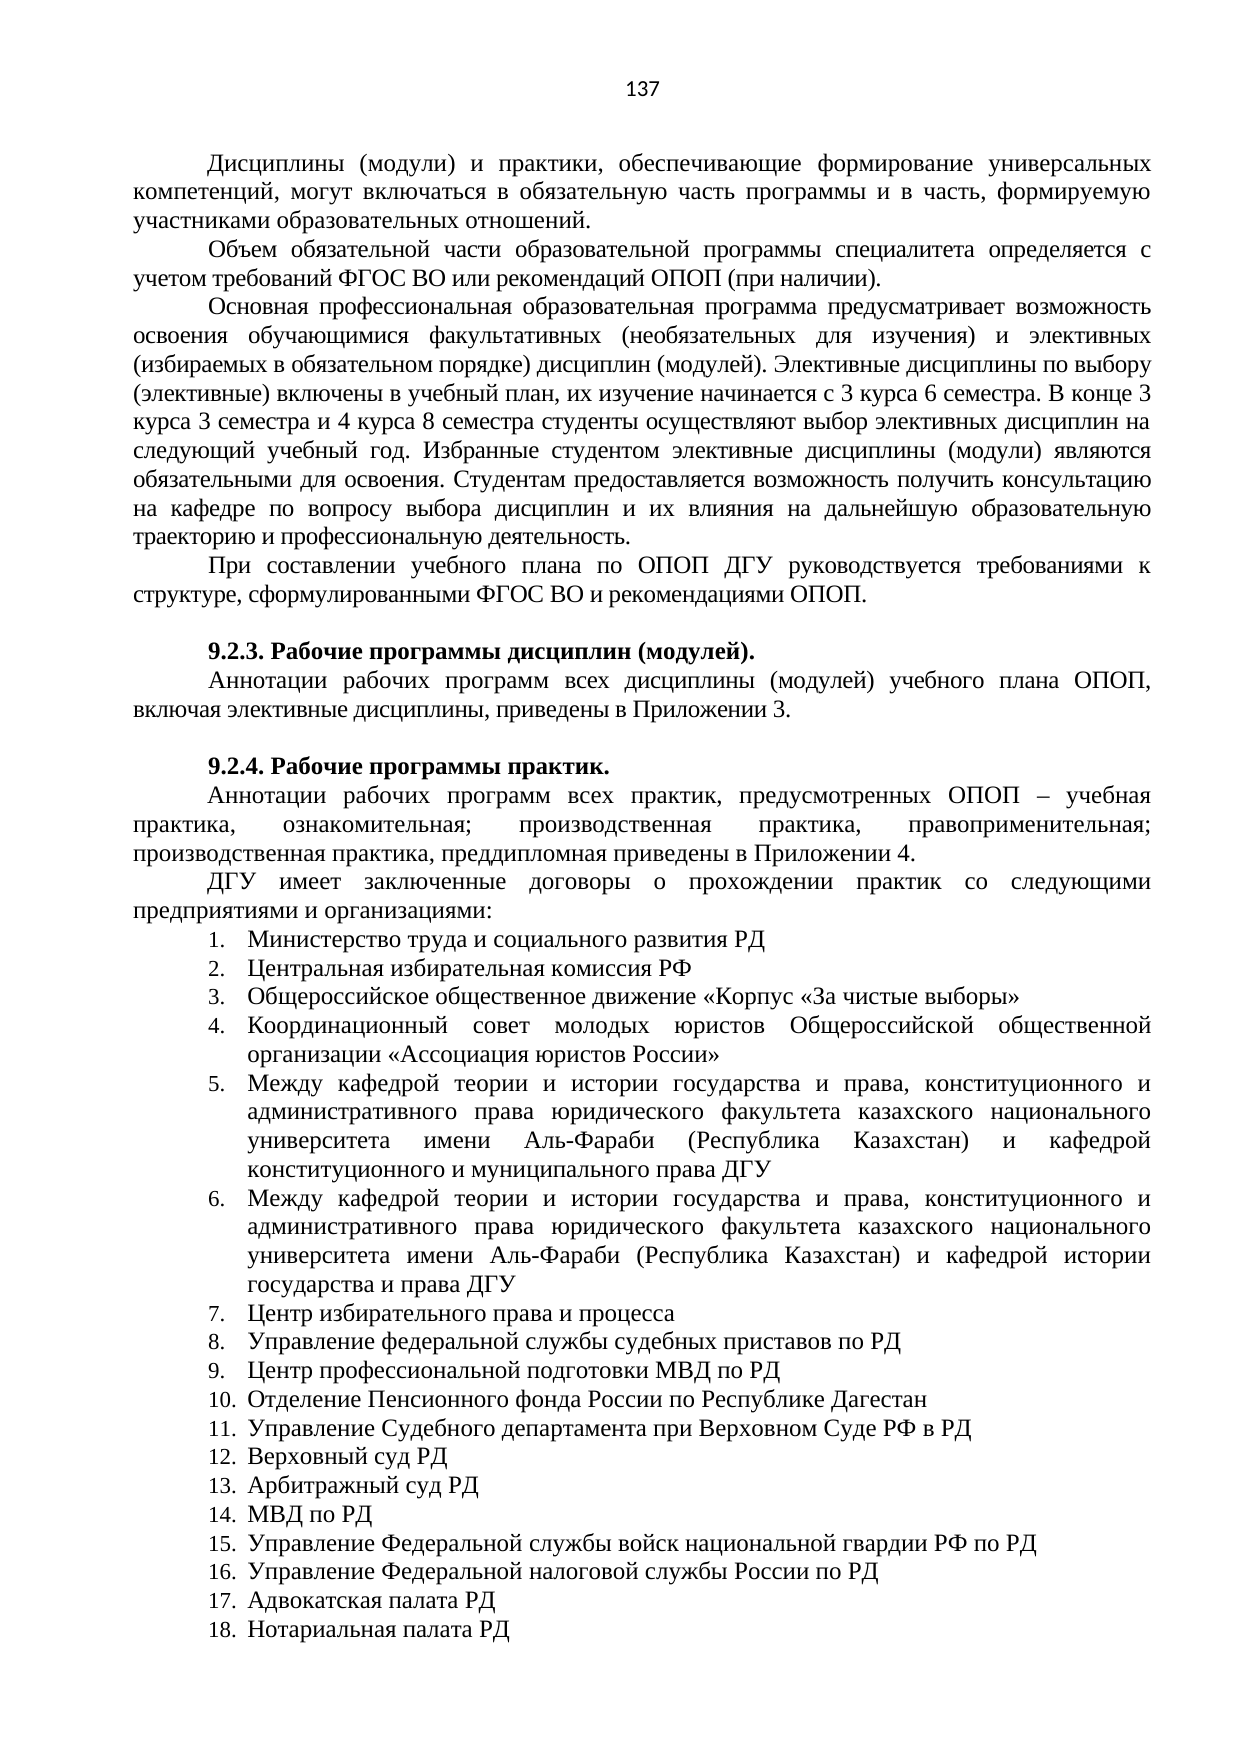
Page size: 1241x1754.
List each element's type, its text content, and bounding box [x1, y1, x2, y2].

list Центральная избирательная комиссия РФ [208, 953, 1152, 981]
subtitle Министерство труда и социального развития РД [208, 924, 1093, 953]
list Управление Федеральной службы войск национальной гвардии РФ по РД [208, 1528, 1152, 1556]
list Управление Федеральной налоговой службы России по РД [208, 1556, 1152, 1585]
list Арбитражный суд РД [208, 1470, 1152, 1499]
list Управление федеральной службы судебных приставов по РД [208, 1326, 1152, 1355]
subtitle 9.2.3. Рабочие программы дисциплин (модулей). [133, 636, 1152, 665]
text Аннотации рабочих программ всех дисциплины (модулей) учебного плана ОПОП, включая элективные дисциплины, приведены в Приложении 3. [133, 665, 1152, 723]
list МВД по РД [208, 1499, 1152, 1528]
list Центр профессиональной подготовки МВД по РД [208, 1355, 1152, 1384]
text Объем обязательной части образовательной программы специалитета определяется с учетом требований ФГОС ВО или рекомендаций ОПОП (при наличии). [133, 234, 1152, 291]
list Нотариальная палата РД [208, 1614, 1152, 1643]
list Адвокатская палата РД [208, 1585, 1152, 1614]
list Координационный совет молодых юристов Общероссийской общественной организации «Ассоциация юристов России» [208, 1010, 1152, 1068]
text ДГУ имеет заключенные договоры о прохождении практик со следующими предприятиями и организациями: [133, 866, 1152, 924]
list Управление Судебного департамента при Верховном Суде РФ в РД [208, 1413, 1152, 1441]
list Центр избирательного права и процесса [208, 1298, 1152, 1326]
list Между кафедрой теории и истории государства и права, конституционного и административного права юридического факультета казахского национального университета имени Аль-Фараби (Республика Казахстан) и кафедрой истории государства и права ДГУ [208, 1183, 1152, 1298]
text 9.2.4. Рабочие программы практик. [133, 751, 1152, 780]
text При составлении учебного плана по ОПОП ДГУ руководствуется требованиями к структуре, сформулированными ФГОС ВО и рекомендациями ОПОП. [133, 550, 1152, 608]
text Основная профессиональная образовательная программа предусматривает возможность освоения обучающимися факультативных (необязательных для изучения) и элективных (избираемых в обязательном порядке) дисциплин (модулей). Элективные дисциплины по выбору (элективные) включены в учебный план, их изучение начинается с 3 курса 6 семестра. В конце 3 курса 3 семестра и 4 курса 8 семестра студенты осуществляют выбор элективных дисциплин на следующий учебный год. Избранные студентом элективные дисциплины (модули) являются обязательными для освоения. Студентам предоставляется возможность получить консультацию на кафедре по вопросу выбора дисциплин и их влияния на дальнейшую образовательную траекторию и профессиональную деятельность. [133, 291, 1152, 550]
list Верховный суд РД [208, 1441, 1152, 1470]
list Между кафедрой теории и истории государства и права, конституционного и административного права юридического факультета казахского национального университета имени Аль-Фараби (Республика Казахстан) и кафедрой конституционного и муниципального права ДГУ [208, 1068, 1152, 1183]
text Дисциплины (модули) и практики, обеспечивающие формирование универсальных компетенций, могут включаться в обязательную часть программы и в часть, формируемую участниками образовательных отношений. [133, 148, 1152, 234]
list Общероссийское общественное движение «Корпус «За чистые выборы» [208, 981, 1152, 1010]
list Отделение Пенсионного фонда России по Республике Дагестан [208, 1384, 1152, 1413]
text Аннотации рабочих программ всех практик, предусмотренных ОПОП – учебная практика, ознакомительная; производственная практика, правоприменительная; производственная практика, преддипломная приведены в Приложении 4. [133, 780, 1152, 866]
